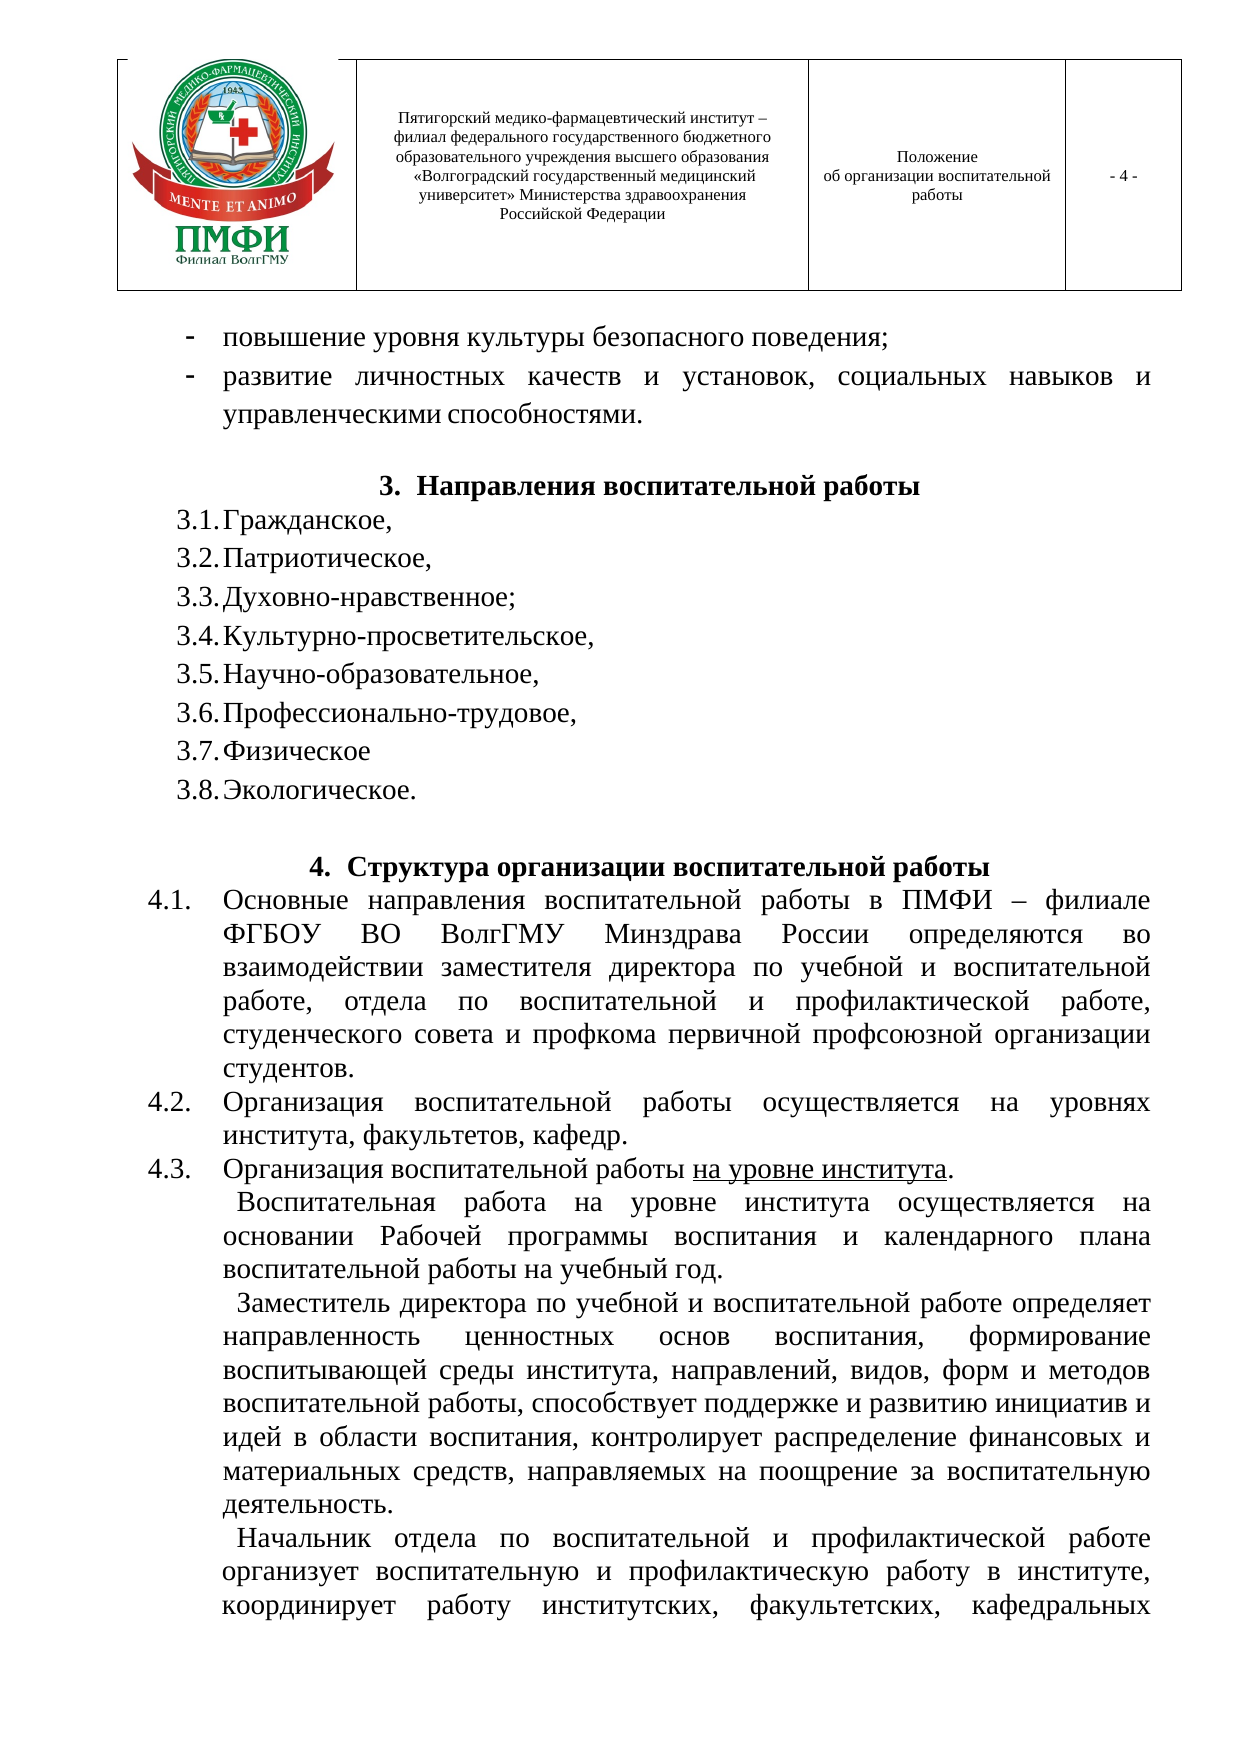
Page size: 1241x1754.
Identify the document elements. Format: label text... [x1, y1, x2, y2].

list Организация воспитательной работы осуществляется на уровнях института, факультетов, кафедр. [148, 1084, 1152, 1151]
picture [127, 59, 339, 262]
list развитие личностных качеств и установок, социальных навыков и управленческими способностями. [185, 358, 1152, 430]
text Заместитель директора по учебной и воспитательной работе определяет направленность ценностных основ воспитания, формирование воспитывающей среды института, направлений, видов, форм и методов воспитательной работы, способствует поддержке и развитию инициатив и идей в области воспитания, контролирует распределение финансовых и материальных средств, направляемых на поощрение за воспитательную деятельность. [223, 1285, 1152, 1520]
list Основные направления воспитательной работы в ПМФИ – филиале ФГБОУ ВО ВолгГМУ Минздрава России определяются во взаимодействии заместителя директора по учебной и воспитательной работе, отдела по воспитательной и профилактической работе, студенческого совета и профкома первичной профсоюзной организации студентов. [148, 882, 1152, 1084]
list Организация воспитательной работы на уровне института. [148, 1151, 1152, 1184]
text Воспитательная работа на уровне института осуществляется на основании Рабочей программы воспитания и календарного плана воспитательной работы на учебный год. [223, 1184, 1152, 1285]
list Гражданское, [176, 502, 1152, 536]
list Духовно-нравственное; [176, 579, 1152, 613]
list Направления воспитательной работы [148, 468, 1152, 502]
list Патриотическое, [176, 541, 1152, 574]
list Экологическое. [176, 772, 1152, 805]
list Культурно-просветительское, [176, 618, 1152, 651]
list Научно-образовательное, [176, 656, 1152, 690]
list повышение уровня культуры безопасного поведения; [185, 319, 1152, 353]
list Профессионально-трудовое, [176, 695, 1152, 728]
list Структура организации воспитательной работы [148, 849, 1152, 882]
list Физическое [176, 733, 1152, 767]
